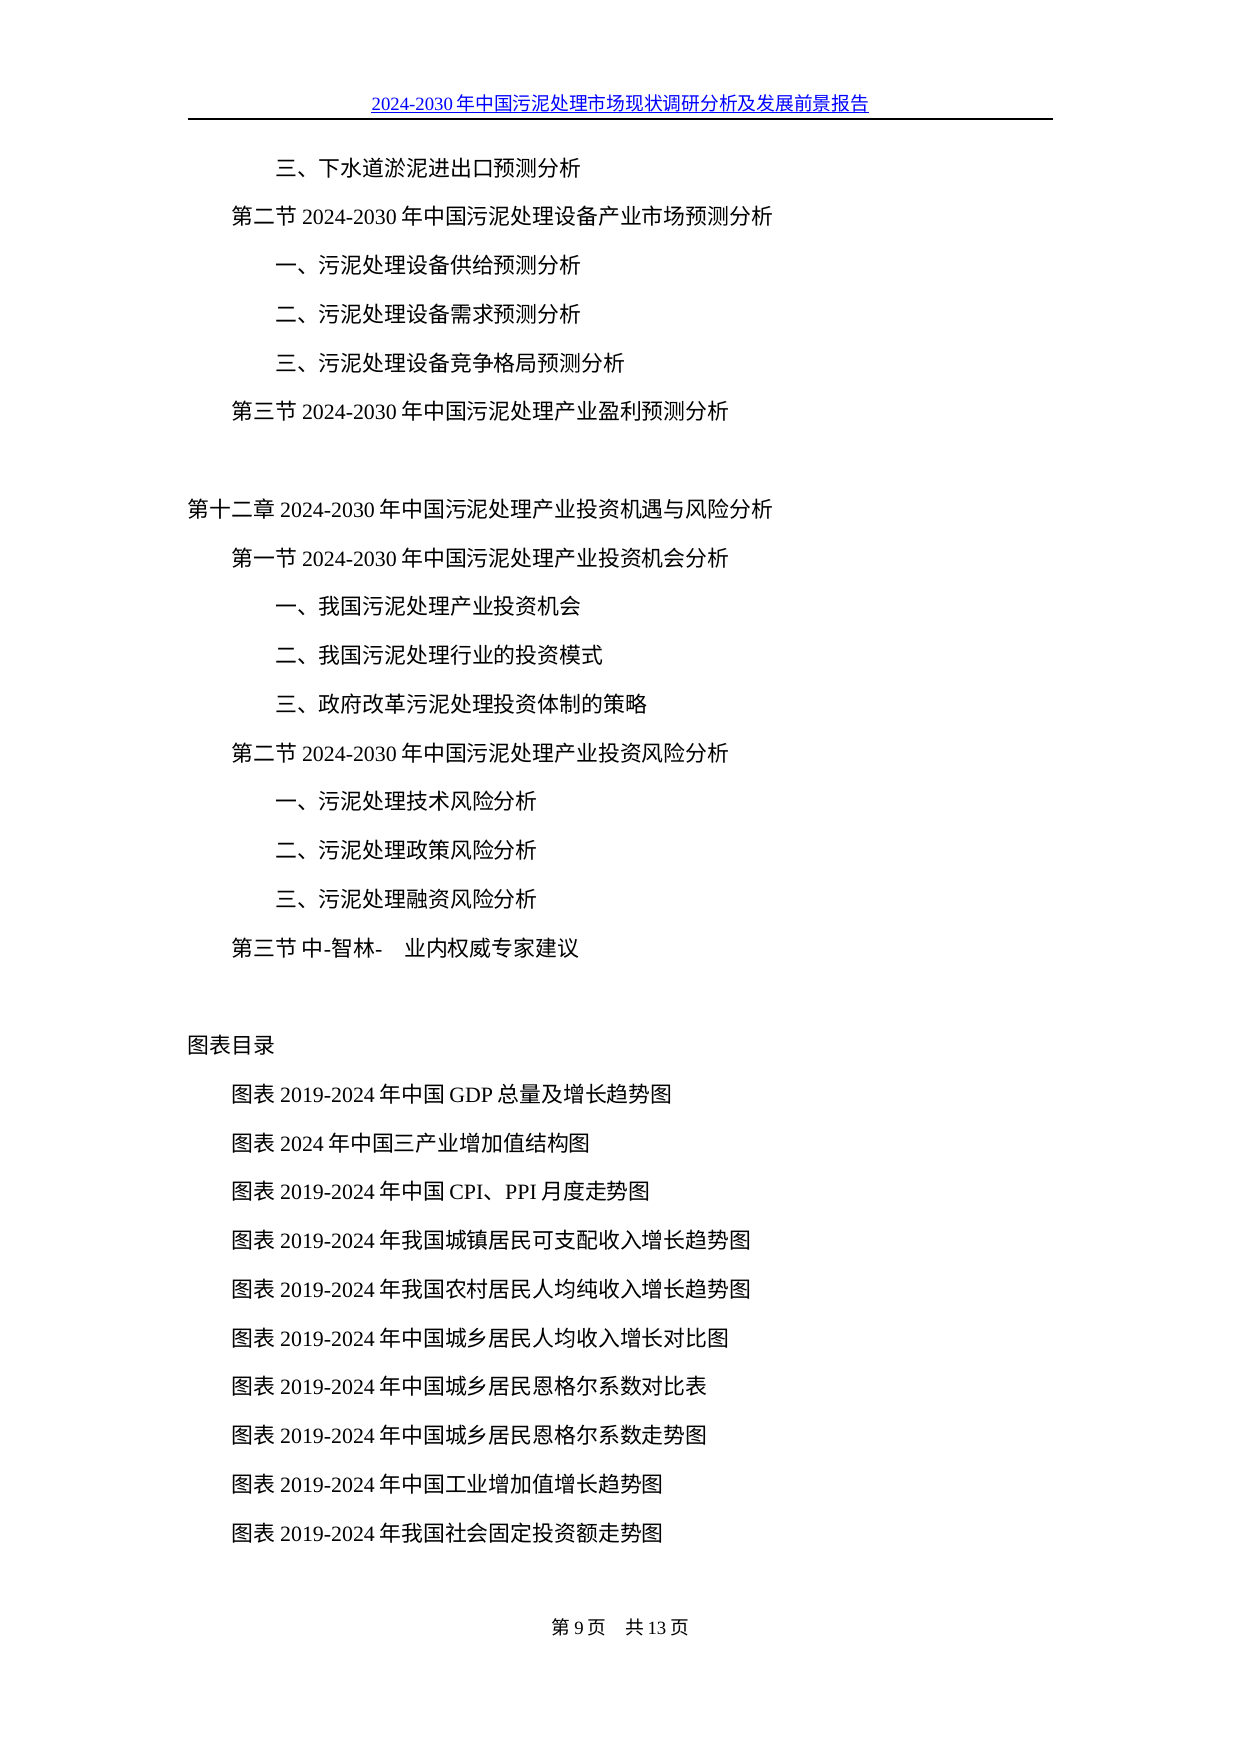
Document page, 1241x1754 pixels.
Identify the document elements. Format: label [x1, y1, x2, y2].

text [187, 150, 1053, 1548]
